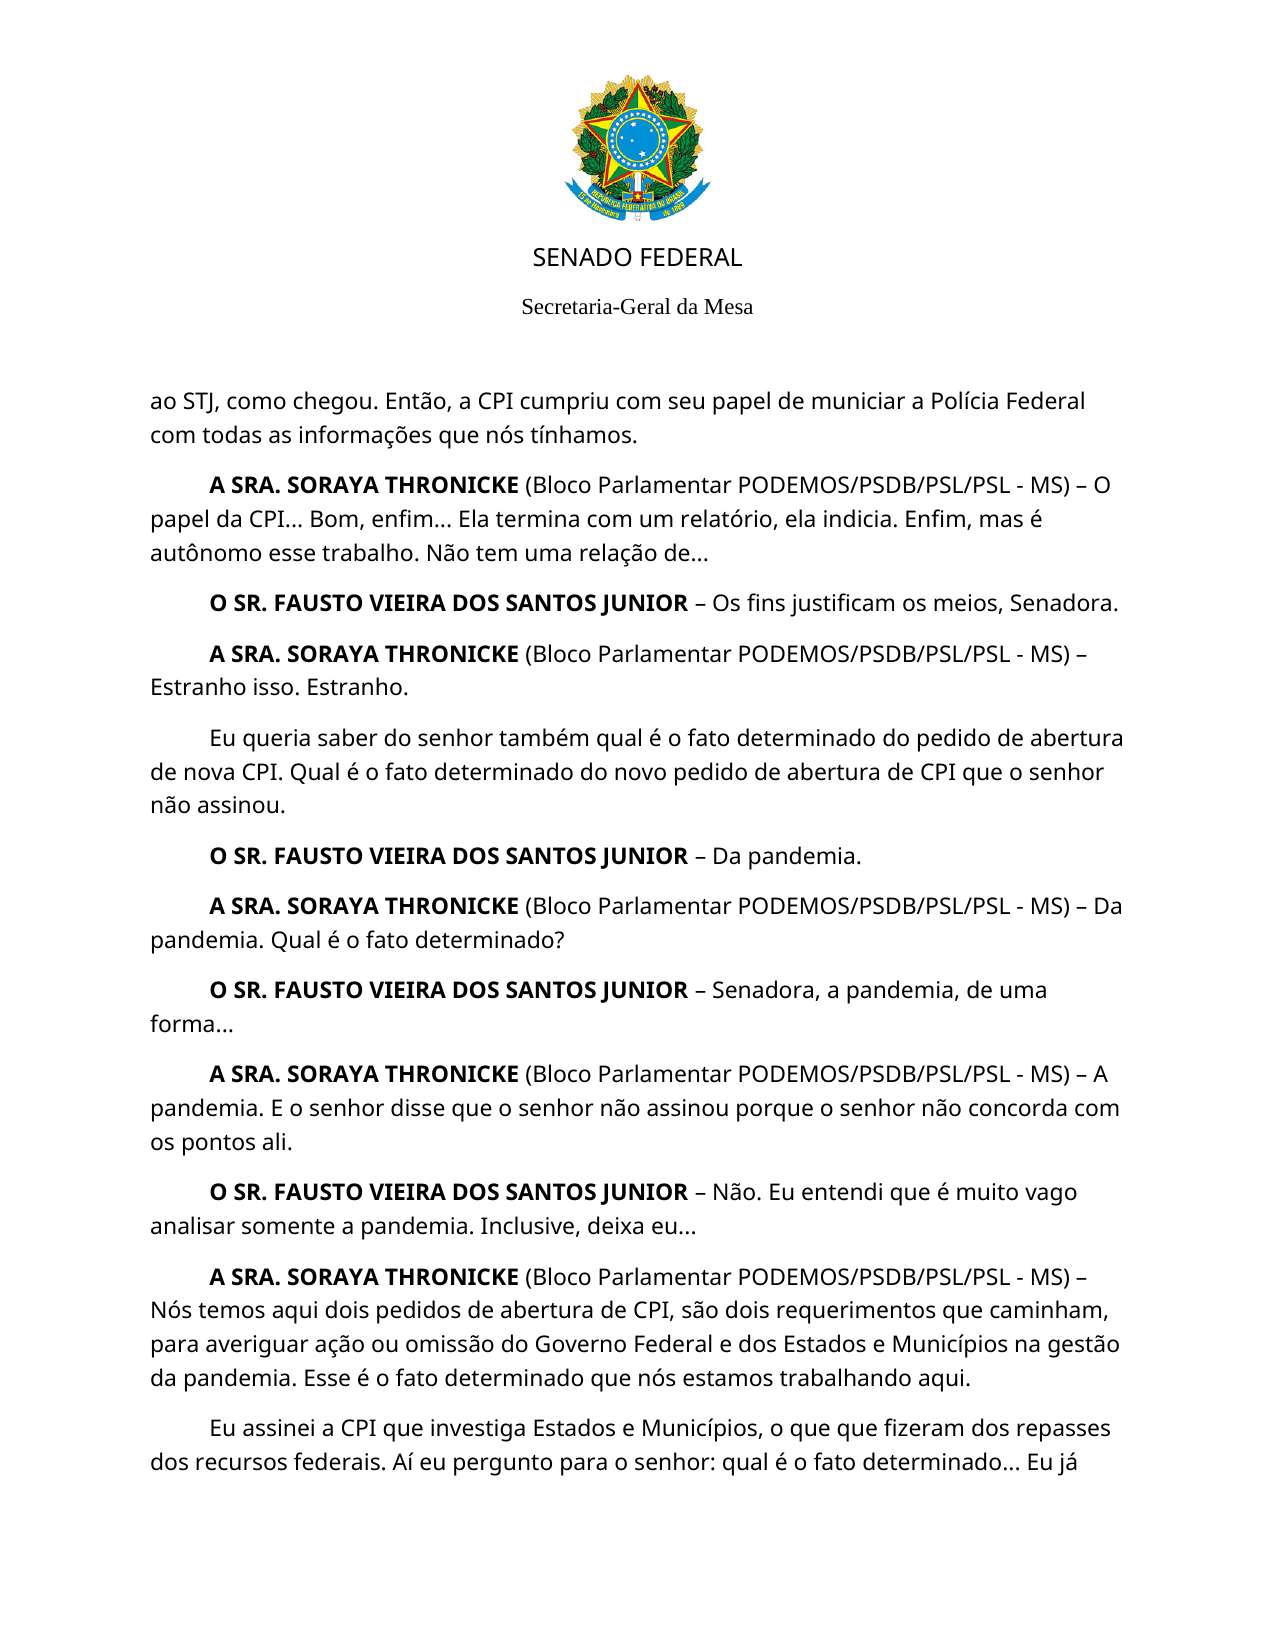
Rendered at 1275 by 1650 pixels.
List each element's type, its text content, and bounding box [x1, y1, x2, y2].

text A SRA. SORAYA THRONICKE (Bloco Parlamentar PODEMOS/PSDB/PSL/PSL - MS) – A pandemia. E o senhor disse que o senhor não assinou porque o senhor não concorda com os pontos ali. [150, 1058, 1125, 1157]
text O SR. FAUSTO VIEIRA DOS SANTOS JUNIOR – Senadora, a pandemia, de uma forma... [150, 974, 1125, 1039]
text Eu queria saber do senhor também qual é o fato determinado do pedido de abertura de nova CPI. Qual é o fato determinado do novo pedido de abertura de CPI que o senhor não assinou. [150, 722, 1125, 820]
text A SRA. SORAYA THRONICKE (Bloco Parlamentar PODEMOS/PSDB/PSL/PSL - MS) – Estranho isso. Estranho. [150, 637, 1125, 702]
picture [564, 75, 711, 221]
text O SR. FAUSTO VIEIRA DOS SANTOS JUNIOR – Não. Eu entendi que é muito vago analisar somente a pandemia. Inclusive, deixa eu... [150, 1176, 1125, 1241]
text A SRA. SORAYA THRONICKE (Bloco Parlamentar PODEMOS/PSDB/PSL/PSL - MS) – Da pandemia. Qual é o fato determinado? [150, 890, 1125, 955]
text O SR. FAUSTO VIEIRA DOS SANTOS JUNIOR – Da pandemia. [150, 839, 1125, 871]
text A SRA. SORAYA THRONICKE (Bloco Parlamentar PODEMOS/PSDB/PSL/PSL - MS) – O papel da CPI... Bom, enfim... Ela termina com um relatório, ela indicia. Enfim, mas é autônomo esse trabalho. Não tem uma relação de... [150, 469, 1125, 568]
text A SRA. SORAYA THRONICKE (Bloco Parlamentar PODEMOS/PSDB/PSL/PSL - MS) – Nós temos aqui dois pedidos de abertura de CPI, são dois requerimentos que caminham, para averiguar ação ou omissão do Governo Federal e dos Estados e Municípios na gestão da pandemia. Esse é o fato determinado que nós estamos trabalhando aqui. [150, 1260, 1125, 1393]
text O SR. FAUSTO VIEIRA DOS SANTOS JUNIOR – Os fins justificam os meios, Senadora. [150, 587, 1125, 618]
